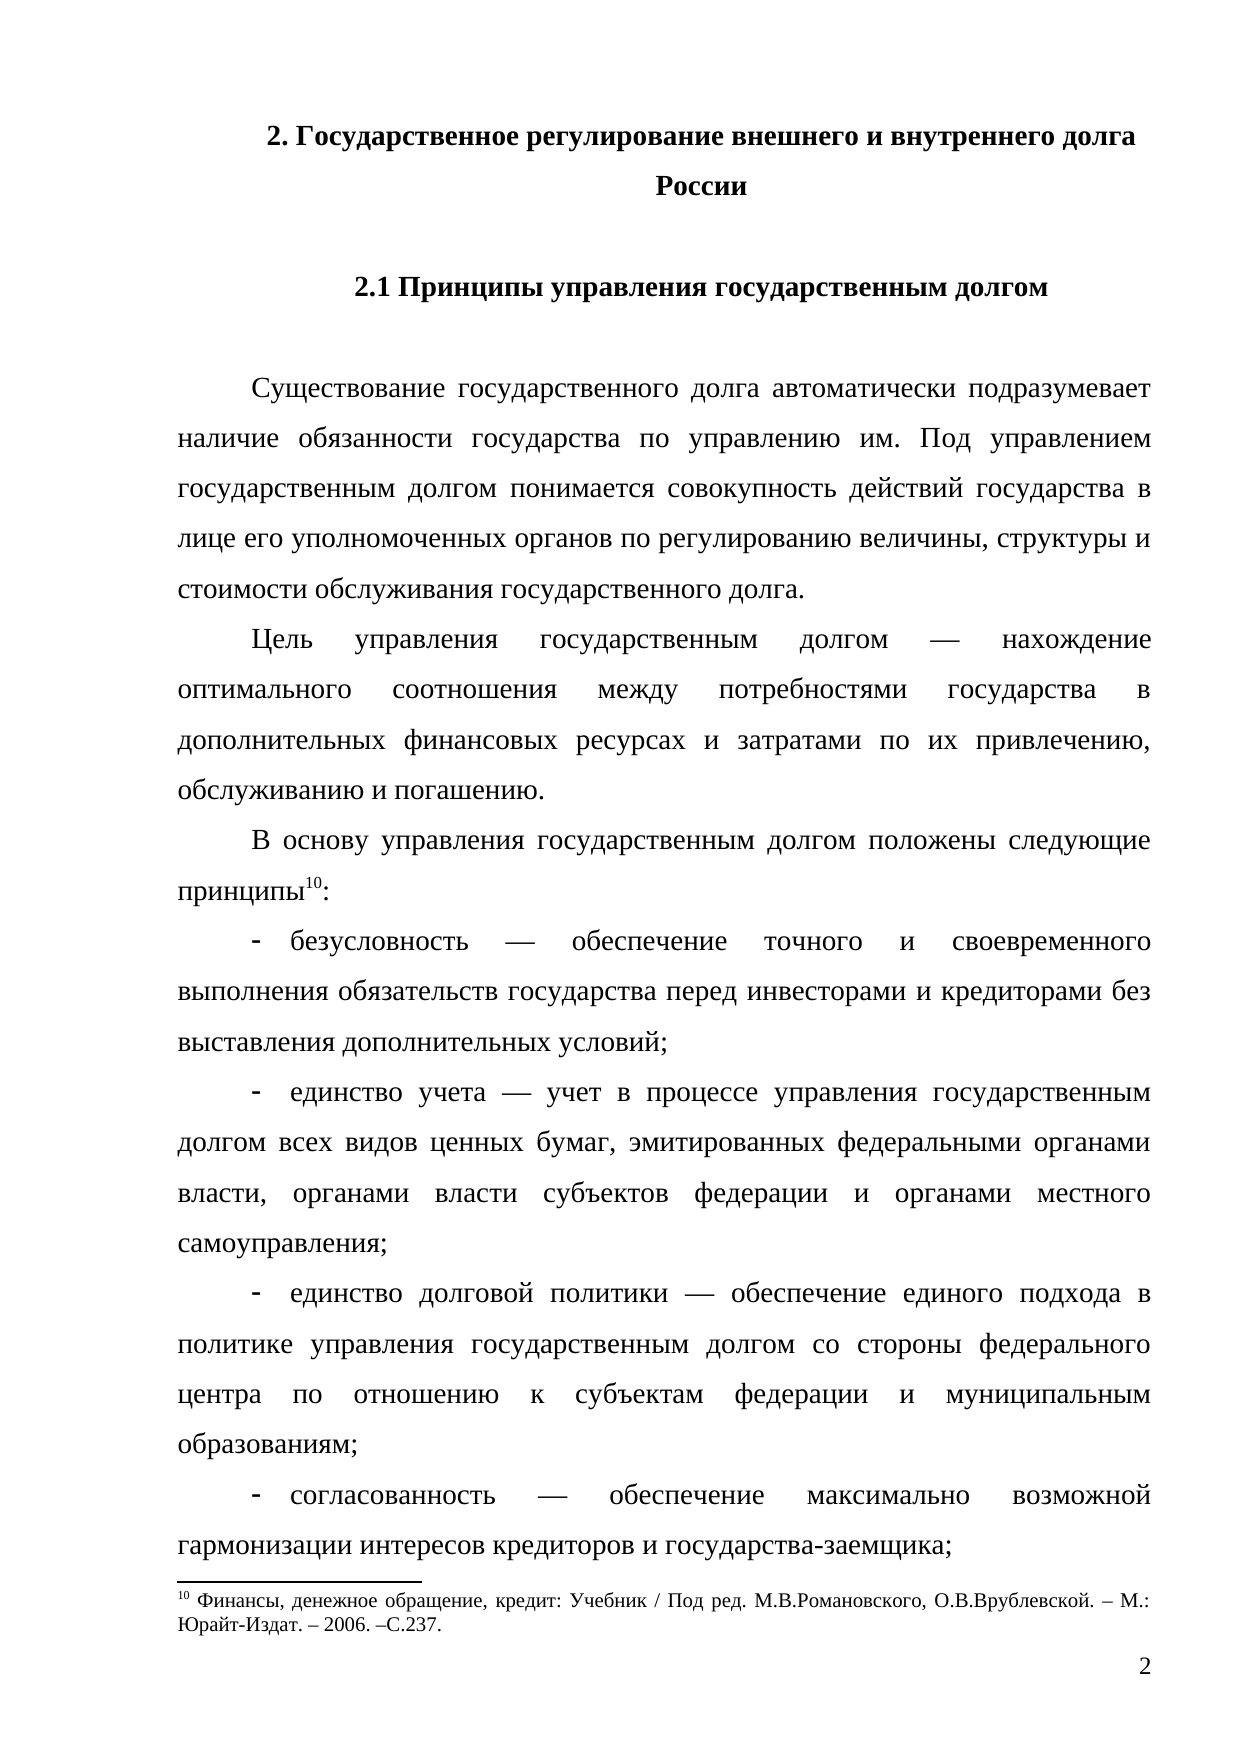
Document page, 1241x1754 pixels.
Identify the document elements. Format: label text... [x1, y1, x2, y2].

text Цель управления государственным долгом — нахождение оптимального соотношения между потребностями государства в дополнительных финансовых ресурсах и затратами по их привлечению, обслуживанию и погашению. [177, 621, 1152, 806]
list единство долговой политики — обеспечение единого подхода в политике управления государственным долгом со стороны федерального центра по отношению к субъектам федерации и муниципальным образованиям; [177, 1276, 1152, 1460]
text Существование государственного долга автоматически подразумевает наличие обязанности государства по управлению им. Под управлением государственным долгом понимается совокупность действий государства в лице его уполномоченных органов по регулированию величины, структуры и стоимости обслуживания государственного долга. [177, 370, 1152, 604]
list единство учета — учет в процессе управления государственным долгом всех видов ценных бумаг, эмитированных федеральными органами власти, органами власти субъектов федерации и органами местного самоуправления; [177, 1074, 1152, 1259]
list согласованность — обеспечение максимально возможной гармонизации интересов кредиторов и государства-заемщика; [177, 1477, 1152, 1561]
text 2. Государственное регулирование внешнего и внутреннего долга России [251, 118, 1152, 202]
text В основу управления государственным долгом положены следующие принципы: [177, 822, 1152, 906]
list безусловность — обеспечение точного и своевременного выполнения обязательств государства перед инвесторами и кредиторами без выставления дополнительных условий; [177, 923, 1152, 1057]
text 2.1 Принципы управления государственным долгом [251, 269, 1152, 303]
